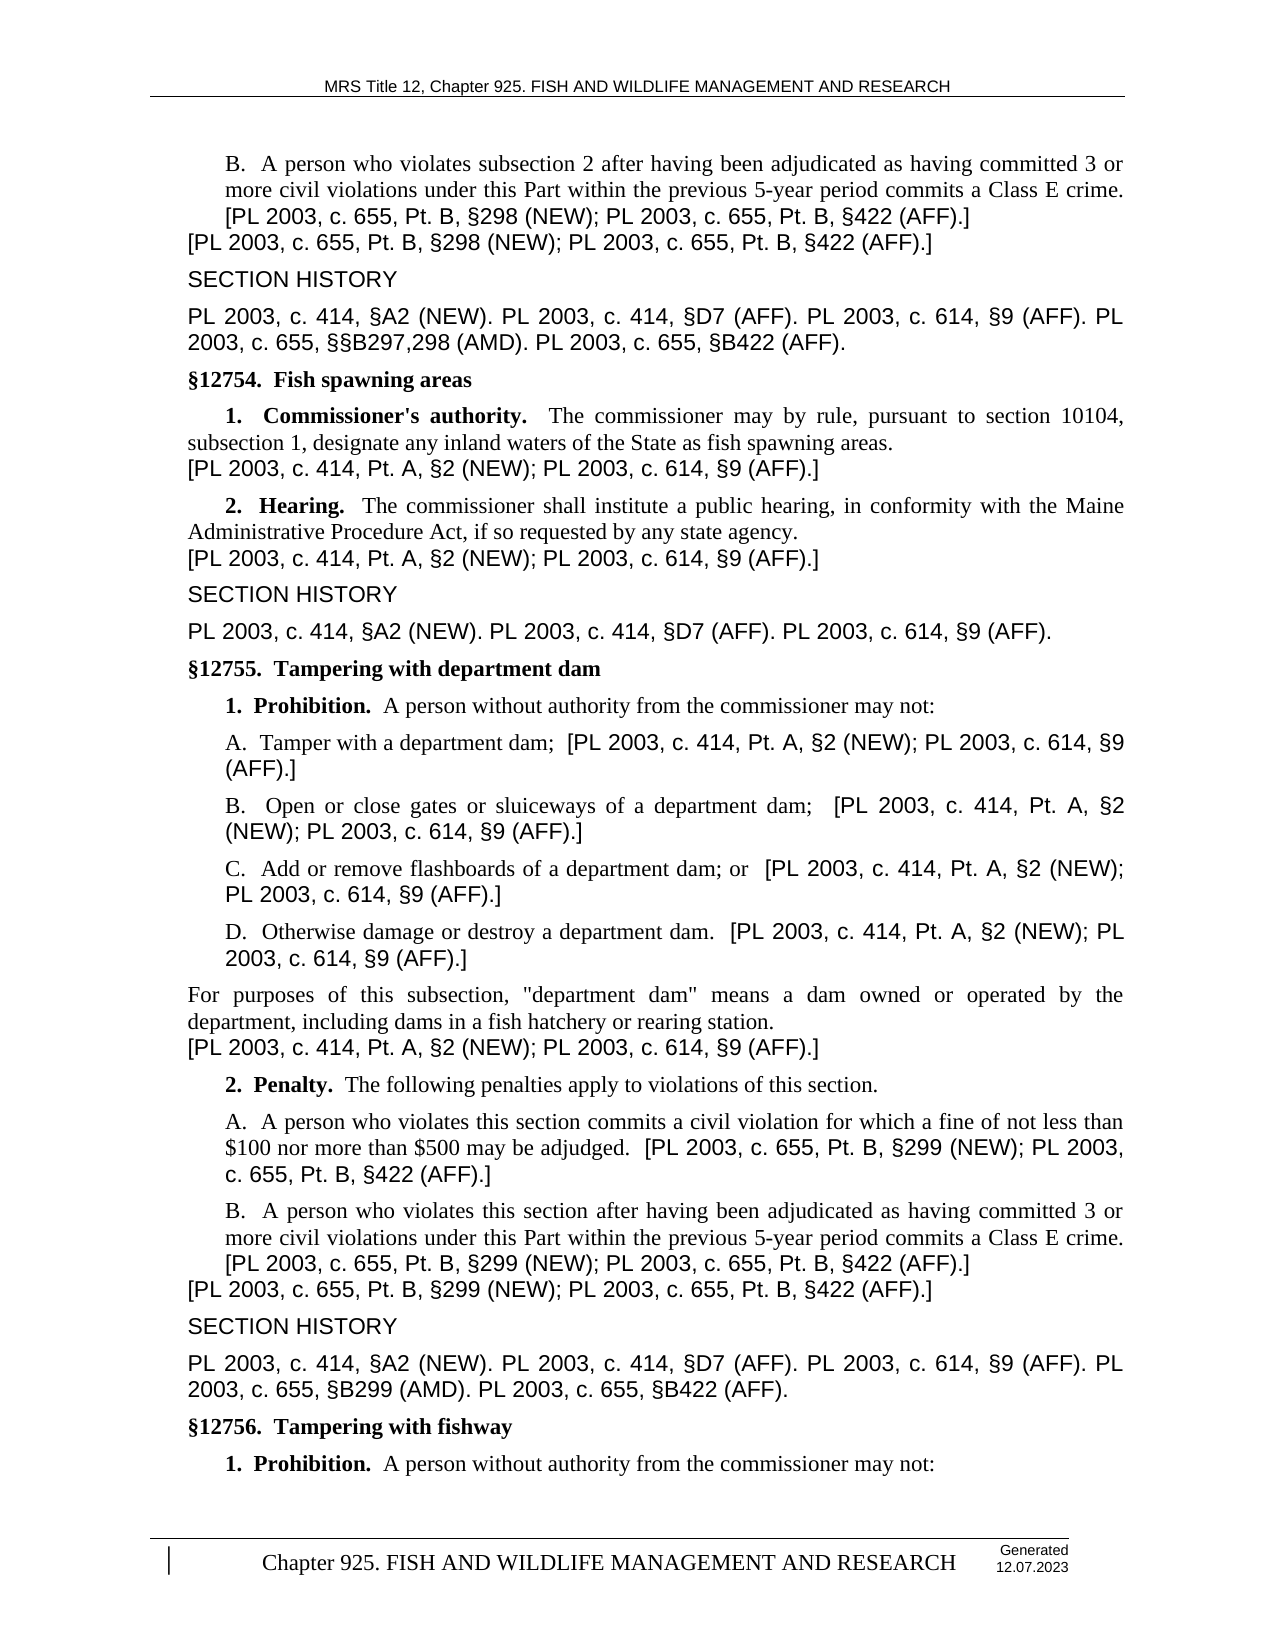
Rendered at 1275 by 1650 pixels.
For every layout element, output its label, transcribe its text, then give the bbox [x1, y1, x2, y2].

text [PL 2003, c. 655, Pt. B, §299 (NEW); PL 2003, c. 655, Pt. B, §422 (AFF).] [187, 1276, 1125, 1303]
text A. A person who violates this section commits a civil violation for which a fine of not less than $100 nor more than $500 may be adjudged. [PL 2003, c. 655, Pt. B, §299 (NEW); PL 2003, c. 655, Pt. B, §422 (AFF).] [225, 1108, 1125, 1187]
text [PL 2003, c. 655, Pt. B, §298 (NEW); PL 2003, c. 655, Pt. B, §422 (AFF).] [187, 229, 1125, 255]
text C. Add or remove flashboards of a department dam; or [PL 2003, c. 414, Pt. A, §2 (NEW); PL 2003, c. 614, §9 (AFF).] [225, 855, 1125, 908]
text 1. Commissioner's authority. The commissioner may by rule, pursuant to section 10104, subsection 1, designate any inland waters of the State as fish spawning areas. [187, 402, 1125, 455]
text §12756. Tampering with fishway [187, 1413, 1125, 1439]
text PL 2003, c. 414, §A2 (NEW). PL 2003, c. 414, §D7 (AFF). PL 2003, c. 614, §9 (AFF). PL 2003, c. 655, §B299 (AMD). PL 2003, c. 655, §B422 (AFF). [187, 1350, 1125, 1403]
text B. A person who violates this section after having been adjudicated as having committed 3 or more civil violations under this Part within the previous 5-year period commits a Class E crime. [PL 2003, c. 655, Pt. B, §299 (NEW); PL 2003, c. 655, Pt. B, §422 (AFF).] [225, 1197, 1125, 1276]
text [PL 2003, c. 414, Pt. A, §2 (NEW); PL 2003, c. 614, §9 (AFF).] [187, 1034, 1125, 1061]
text PL 2003, c. 414, §A2 (NEW). PL 2003, c. 414, §D7 (AFF). PL 2003, c. 614, §9 (AFF). [187, 618, 1125, 644]
text 1. Prohibition. A person without authority from the commissioner may not: [187, 1450, 1125, 1476]
text PL 2003, c. 414, §A2 (NEW). PL 2003, c. 414, §D7 (AFF). PL 2003, c. 614, §9 (AFF). PL 2003, c. 655, §§B297,298 (AMD). PL 2003, c. 655, §B422 (AFF). [187, 303, 1125, 355]
text A. Tamper with a department dam; [PL 2003, c. 414, Pt. A, §2 (NEW); PL 2003, c. 614, §9 (AFF).] [225, 728, 1125, 781]
text 2. Hearing. The commissioner shall institute a public hearing, in conformity with the Maine Administrative Procedure Act, if so requested by any state agency. [187, 492, 1125, 545]
text For purposes of this subsection, "department dam" means a dam owned or operated by the department, including dams in a fish hatchery or rearing station. [187, 981, 1125, 1034]
text 1. Prohibition. A person without authority from the commissioner may not: [187, 692, 1125, 718]
text SECTION HISTORY [187, 1313, 1125, 1339]
text [PL 2003, c. 414, Pt. A, §2 (NEW); PL 2003, c. 614, §9 (AFF).] [187, 545, 1125, 571]
text §12754. Fish spawning areas [187, 366, 1125, 392]
text §12755. Tampering with department dam [187, 655, 1125, 681]
text B. A person who violates subsection 2 after having been adjudicated as having committed 3 or more civil violations under this Part within the previous 5-year period commits a Class E crime. [PL 2003, c. 655, Pt. B, §298 (NEW); PL 2003, c. 655, Pt. B, §422 (AFF).] [225, 150, 1125, 229]
text SECTION HISTORY [187, 266, 1125, 292]
text B. Open or close gates or sluiceways of a department dam; [PL 2003, c. 414, Pt. A, §2 (NEW); PL 2003, c. 614, §9 (AFF).] [225, 792, 1125, 844]
text 2. Penalty. The following penalties apply to violations of this section. [187, 1071, 1125, 1097]
text D. Otherwise damage or destroy a department dam. [PL 2003, c. 414, Pt. A, §2 (NEW); PL 2003, c. 614, §9 (AFF).] [225, 918, 1125, 971]
text [PL 2003, c. 414, Pt. A, §2 (NEW); PL 2003, c. 614, §9 (AFF).] [187, 455, 1125, 482]
text SECTION HISTORY [187, 581, 1125, 608]
